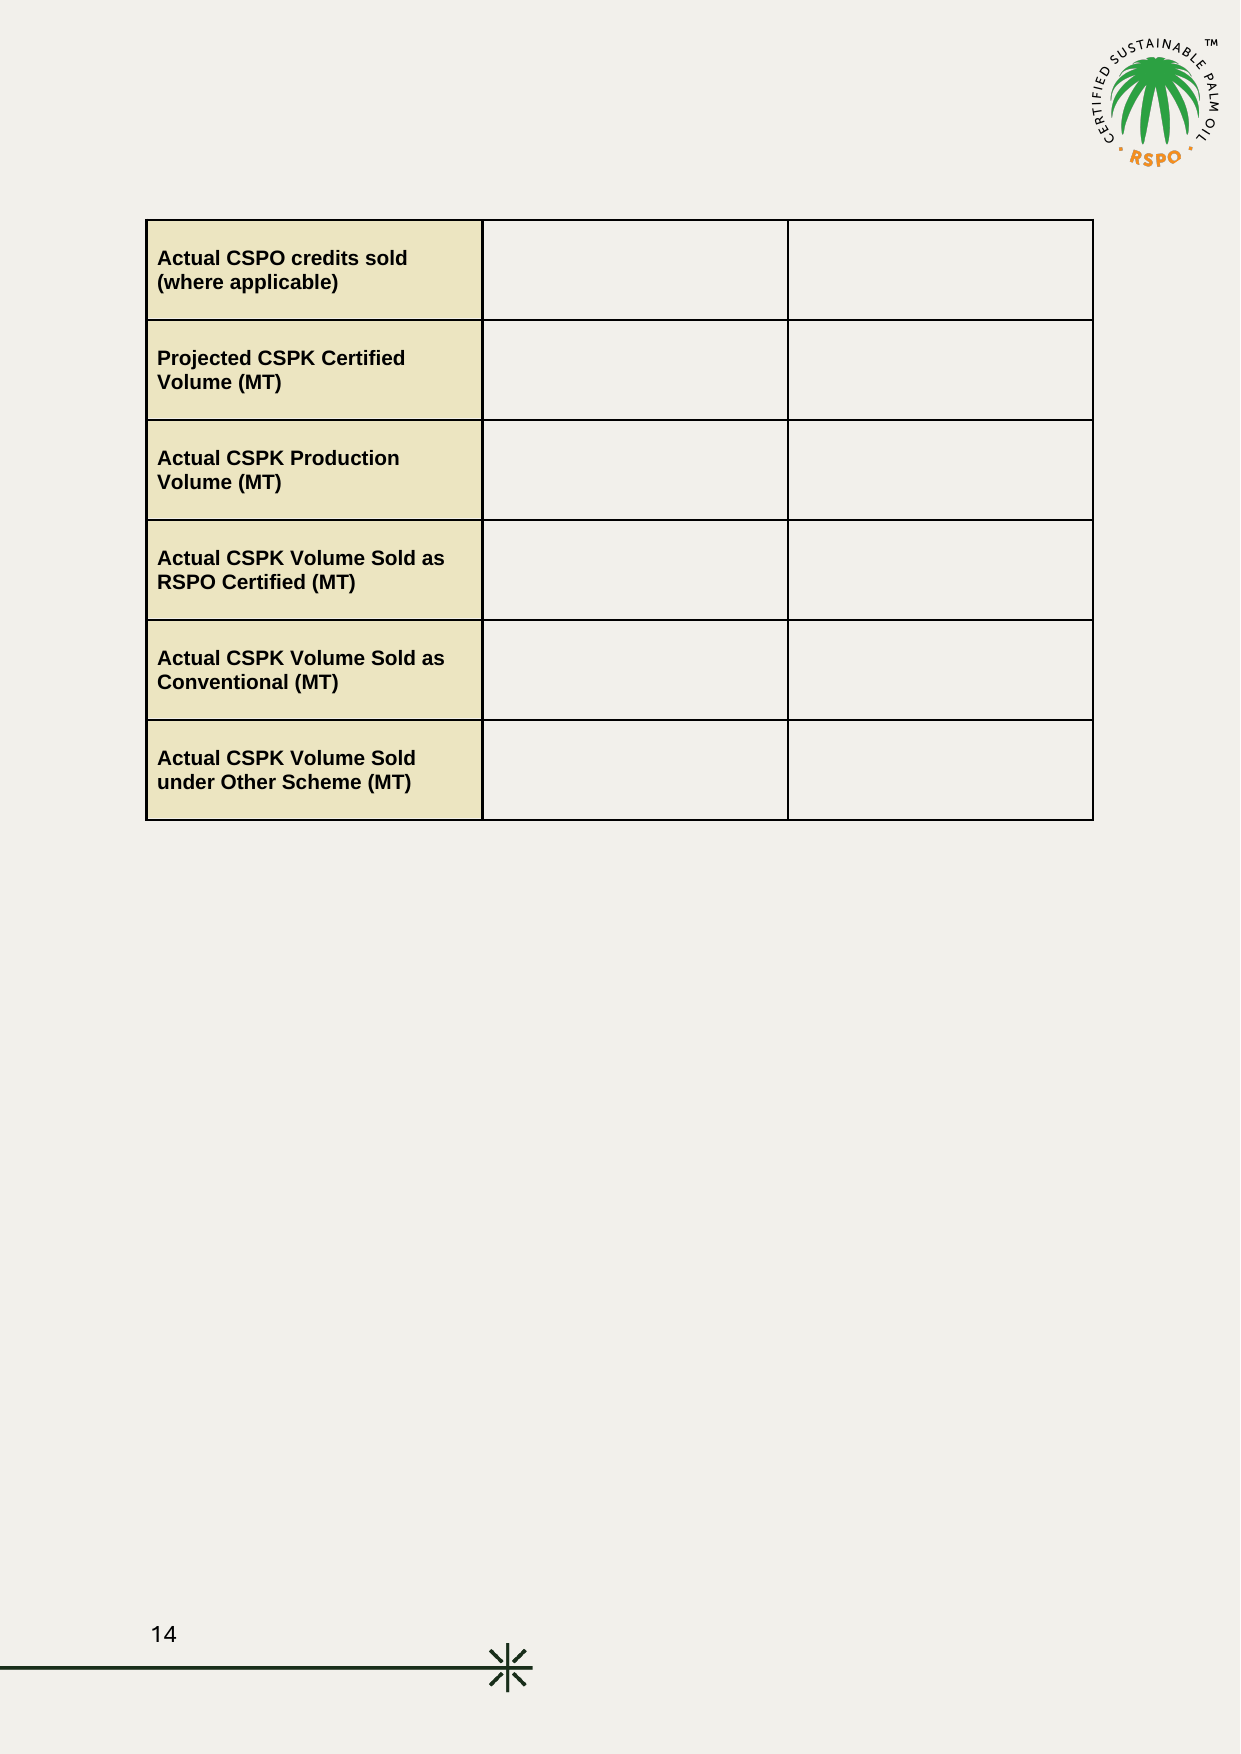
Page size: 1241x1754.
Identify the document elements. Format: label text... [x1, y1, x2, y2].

table_cell Actual CSPO credits sold (where applicable) [148, 221, 481, 318]
table_cell [484, 421, 787, 518]
picture [0, 1623, 566, 1712]
table_cell [484, 521, 787, 618]
table_cell [789, 721, 1092, 818]
table_cell Projected CSPK Certified Volume (MT) [148, 321, 481, 418]
table_cell Actual CSPK Production Volume (MT) [148, 421, 481, 518]
table_cell [484, 621, 787, 718]
table_cell Actual CSPK Volume Sold as Conventional (MT) [148, 621, 481, 718]
table_cell [789, 321, 1092, 418]
table_cell [789, 521, 1092, 618]
table_cell [789, 221, 1092, 318]
picture [1088, 33, 1222, 170]
table_cell [484, 321, 787, 418]
table_cell Actual CSPK Volume Sold as RSPO Certified (MT) [148, 521, 481, 618]
table_cell [484, 221, 787, 318]
table_cell [789, 621, 1092, 718]
table_cell [789, 421, 1092, 518]
table_cell [484, 721, 787, 818]
table_cell Actual CSPK Volume Sold under Other Scheme (MT) [148, 721, 481, 818]
